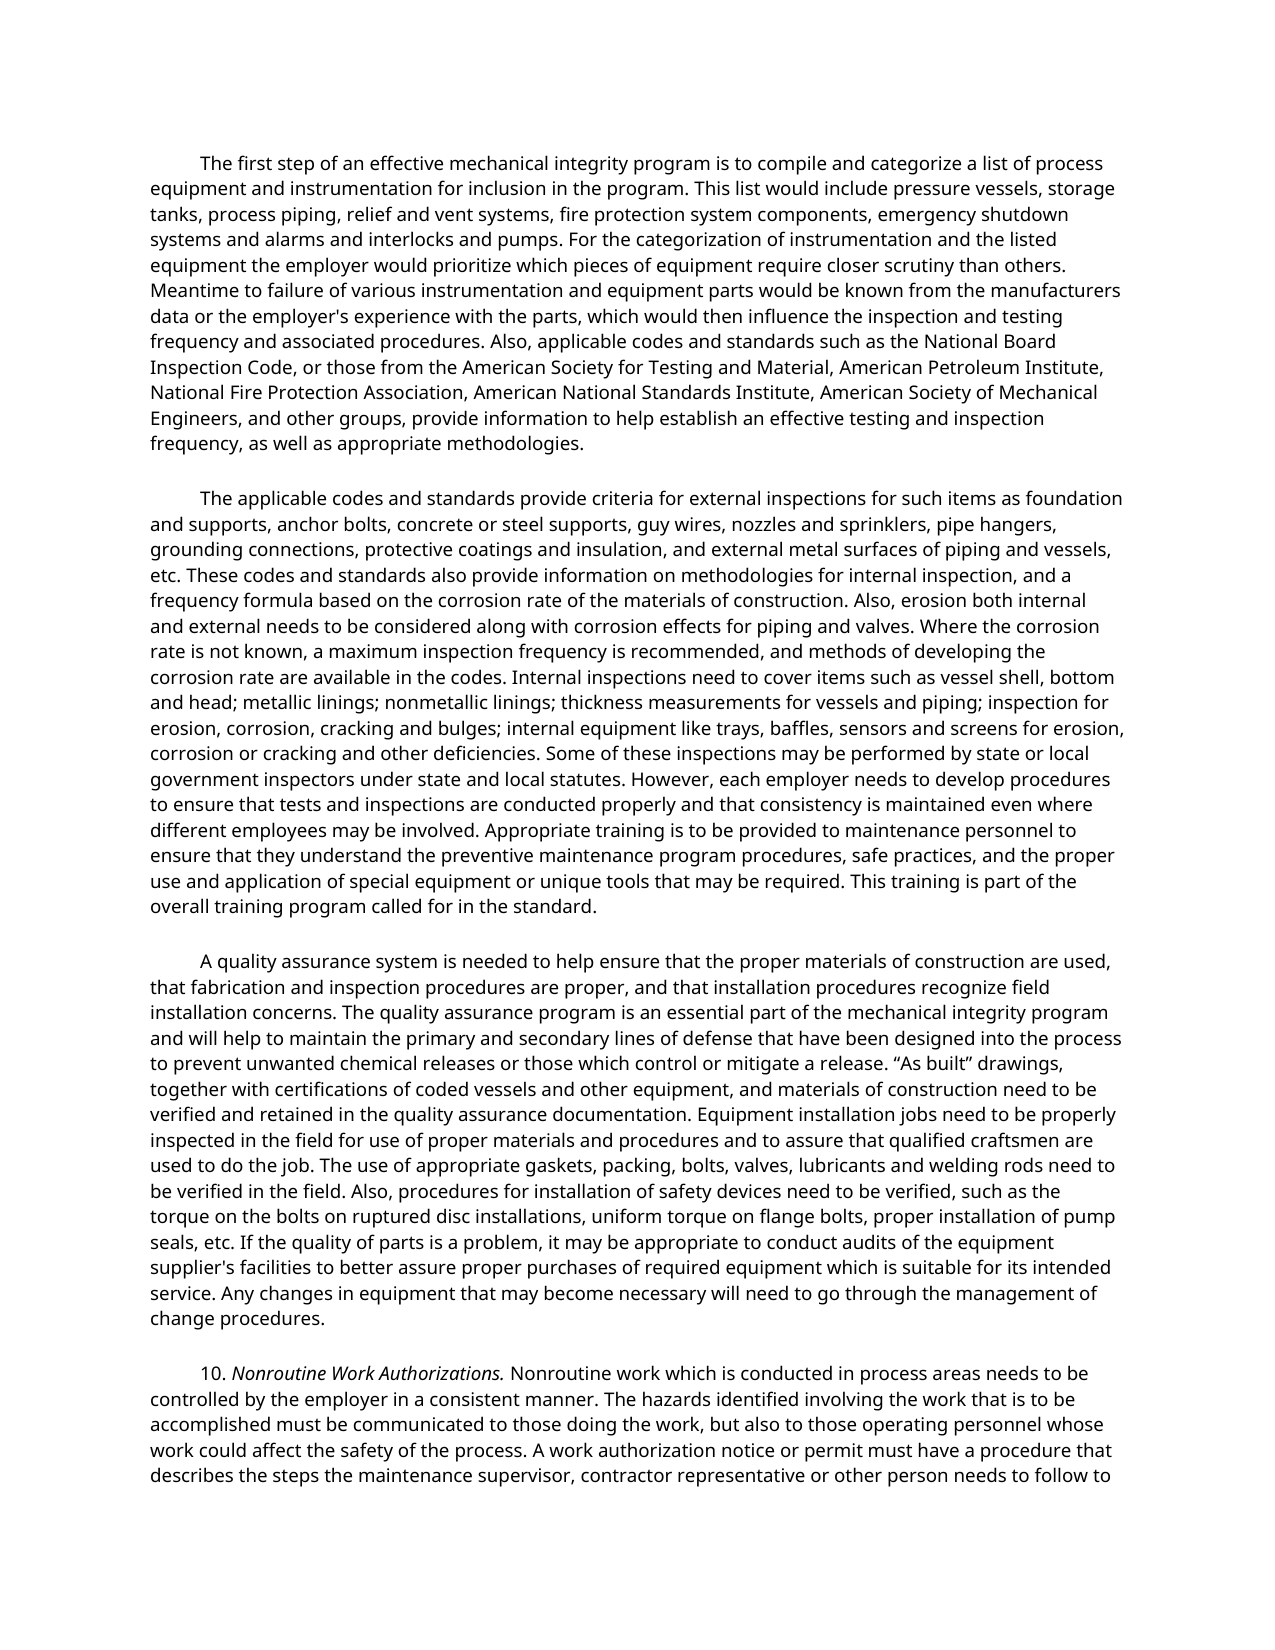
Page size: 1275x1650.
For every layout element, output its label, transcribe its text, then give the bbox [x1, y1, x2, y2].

text The first step of an effective mechanical integrity program is to compile and categorize a list of process equipment and instrumentation for inclusion in the program. This list would include pressure vessels, storage tanks, process piping, relief and vent systems, fire protection system components, emergency shutdown systems and alarms and interlocks and pumps. For the categorization of instrumentation and the listed equipment the employer would prioritize which pieces of equipment require closer scrutiny than others. Meantime to failure of various instrumentation and equipment parts would be known from the manufacturers data or the employer's experience with the parts, which would then influence the inspection and testing frequency and associated procedures. Also, applicable codes and standards such as the National Board Inspection Code, or those from the American Society for Testing and Material, American Petroleum Institute, National Fire Protection Association, American National Standards Institute, American Society of Mechanical Engineers, and other groups, provide information to help establish an effective testing and inspection frequency, as well as appropriate methodologies. [150, 150, 1125, 456]
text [150, 1360, 1125, 1488]
text The applicable codes and standards provide criteria for external inspections for such items as foundation and supports, anchor bolts, concrete or steel supports, guy wires, nozzles and sprinklers, pipe hangers, grounding connections, protective coatings and insulation, and external metal surfaces of piping and vessels, etc. These codes and standards also provide information on methodologies for internal inspection, and a frequency formula based on the corrosion rate of the materials of construction. Also, erosion both internal and external needs to be considered along with corrosion effects for piping and valves. Where the corrosion rate is not known, a maximum inspection frequency is recommended, and methods of developing the corrosion rate are available in the codes. Internal inspections need to cover items such as vessel shell, bottom and head; metallic linings; nonmetallic linings; thickness measurements for vessels and piping; inspection for erosion, corrosion, cracking and bulges; internal equipment like trays, baffles, sensors and screens for erosion, corrosion or cracking and other deficiencies. Some of these inspections may be performed by state or local government inspectors under state and local statutes. However, each employer needs to develop procedures to ensure that tests and inspections are conducted properly and that consistency is maintained even where different employees may be involved. Appropriate training is to be provided to maintenance personnel to ensure that they understand the preventive maintenance program procedures, safe practices, and the proper use and application of special equipment or unique tools that may be required. This training is part of the overall training program called for in the standard. [150, 485, 1125, 919]
text A quality assurance system is needed to help ensure that the proper materials of construction are used, that fabrication and inspection procedures are proper, and that installation procedures recognize field installation concerns. The quality assurance program is an essential part of the mechanical integrity program and will help to maintain the primary and secondary lines of defense that have been designed into the process to prevent unwanted chemical releases or those which control or mitigate a release. “As built” drawings, together with certifications of coded vessels and other equipment, and materials of construction need to be verified and retained in the quality assurance documentation. Equipment installation jobs need to be properly inspected in the field for use of proper materials and procedures and to assure that qualified craftsmen are used to do the job. The use of appropriate gaskets, packing, bolts, valves, lubricants and welding rods need to be verified in the field. Also, procedures for installation of safety devices need to be verified, such as the torque on the bolts on ruptured disc installations, uniform torque on flange bolts, proper installation of pump seals, etc. If the quality of parts is a problem, it may be appropriate to conduct audits of the equipment supplier's facilities to better assure proper purchases of required equipment which is suitable for its intended service. Any changes in equipment that may become necessary will need to go through the management of change procedures. [150, 948, 1125, 1331]
